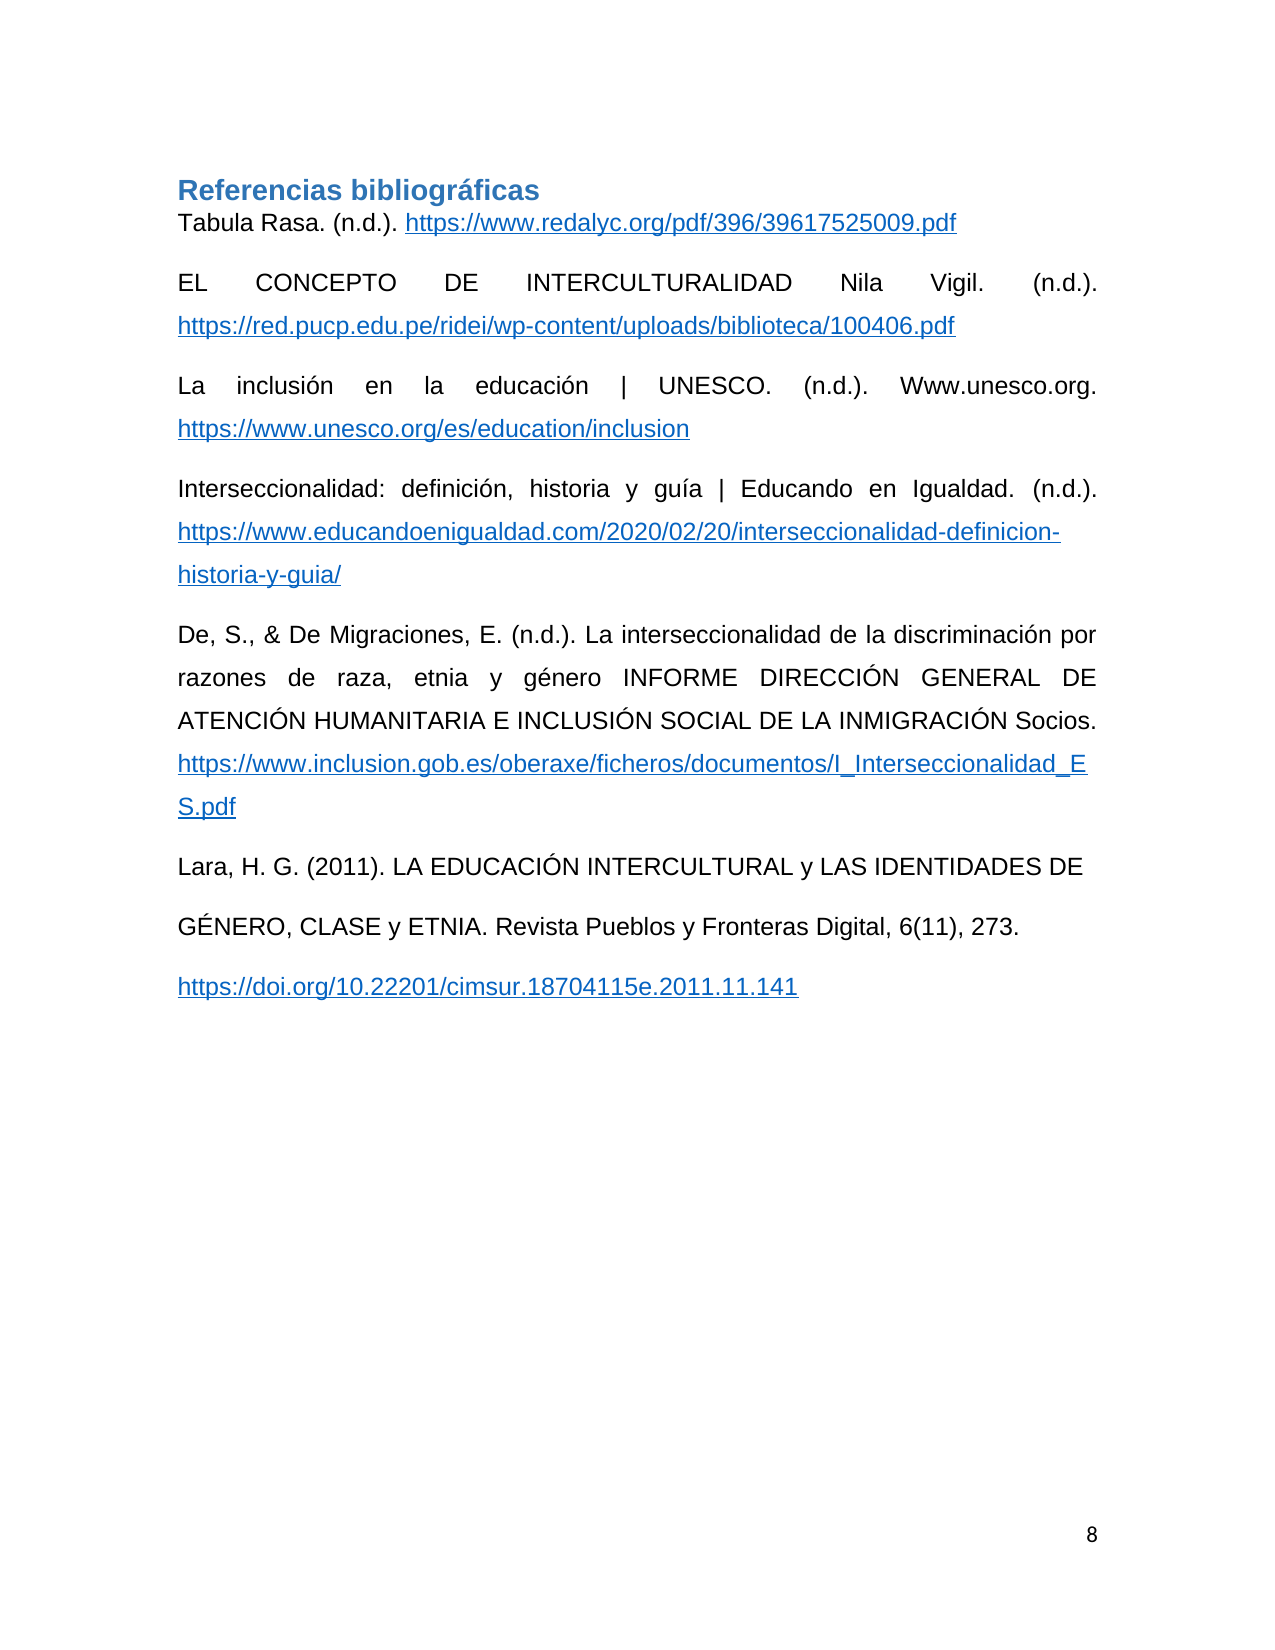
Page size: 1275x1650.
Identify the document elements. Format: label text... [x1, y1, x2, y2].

text Tabula Rasa. (n.d.). https://www.redalyc.org/pdf/396/39617525009.pdf [177, 208, 1098, 237]
text Lara, H. G. (2011). LA EDUCACIÓN INTERCULTURAL y LAS IDENTIDADES DE [177, 852, 1098, 881]
subtitle Referencias bibliográficas [177, 173, 1098, 206]
text GÉNERO, CLASE y ETNIA. Revista Pueblos y Fronteras Digital, 6(11), 273. [177, 912, 1098, 941]
text De, S., & De Migraciones, E. (n.d.). La interseccionalidad de la discriminación por razones de raza, etnia y género INFORME DIRECCIÓN GENERAL DE ATENCIÓN HUMANITARIA E INCLUSIÓN SOCIAL DE LA INMIGRACIÓN Socios. https://www.inclusion.gob.es/oberaxe/ficheros/documentos/I_Interseccionalidad_ES.pdf [177, 620, 1098, 821]
text Interseccionalidad: definición, historia y guía | Educando en Igualdad. (n.d.). https://www.educandoenigualdad.com/2020/02/20/interseccionalidad-definicion-historia-y-guia/ [177, 474, 1098, 589]
text EL CONCEPTO DE INTERCULTURALIDAD Nila Vigil. (n.d.). https://red.pucp.edu.pe/ridei/wp-content/uploads/biblioteca/100406.pdf [177, 268, 1098, 340]
text https://doi.org/10.22201/cimsur.18704115e.2011.11.141 [177, 972, 1098, 1001]
text La inclusión en la educación | UNESCO. (n.d.). Www.unesco.org. https://www.unesco.org/es/education/inclusion [177, 371, 1098, 443]
